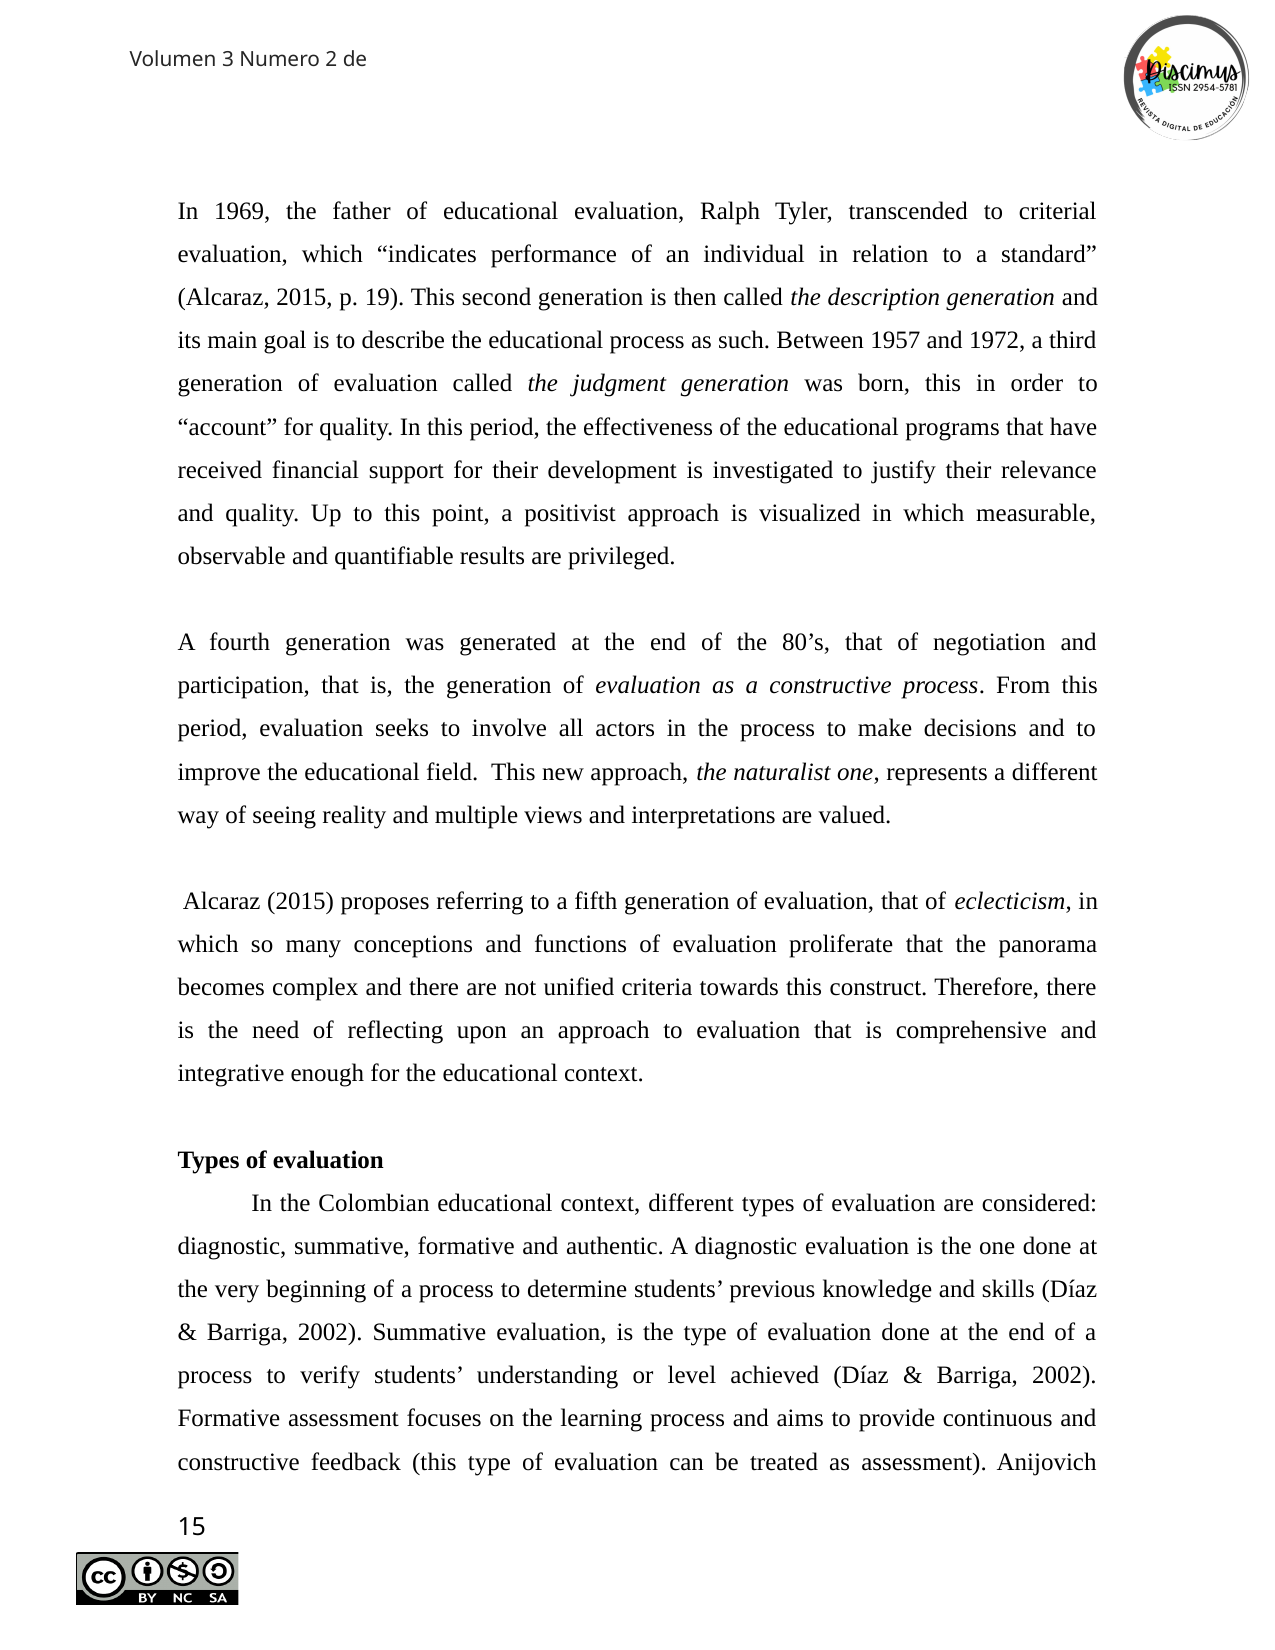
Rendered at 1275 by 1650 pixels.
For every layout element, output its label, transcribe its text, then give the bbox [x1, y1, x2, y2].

text Types of evaluation [177, 1145, 1098, 1173]
picture [76, 1552, 239, 1605]
text Alcaraz (2015) proposes referring to a fifth generation of evaluation, that of eclecticism, in which so many conceptions and functions of evaluation proliferate that the panorama becomes complex and there are not unified criteria towards this construct. Therefore, there is the need of reflecting upon an approach to evaluation that is comprehensive and integrative enough for the educational context. [177, 886, 1098, 1087]
text A fourth generation was generated at the end of the 80’s, that of negotiation and participation, that is, the generation of evaluation as a constructive process. From this period, evaluation seeks to involve all actors in the process to make decisions and to improve the educational field. This new approach, the naturalist one, represents a different way of seeing reality and multiple views and interpretations are valued. [177, 627, 1098, 828]
text In 1969, the father of educational evaluation, Ralph Tyler, transcended to criterial evaluation, which “indicates performance of an individual in relation to a standard” (Alcaraz, 2015, p. 19). This second generation is then called the description generation and its main goal is to describe the educational process as such. Between 1957 and 1972, a third generation of evaluation called the judgment generation was born, this in order to “account” for quality. In this period, the effectiveness of the educational programs that have received financial support for their development is investigated to justify their relevance and quality. Up to this point, a positivist approach is visualized in which measurable, observable and quantifiable results are privileged. [177, 196, 1098, 570]
picture [1118, 15, 1251, 140]
